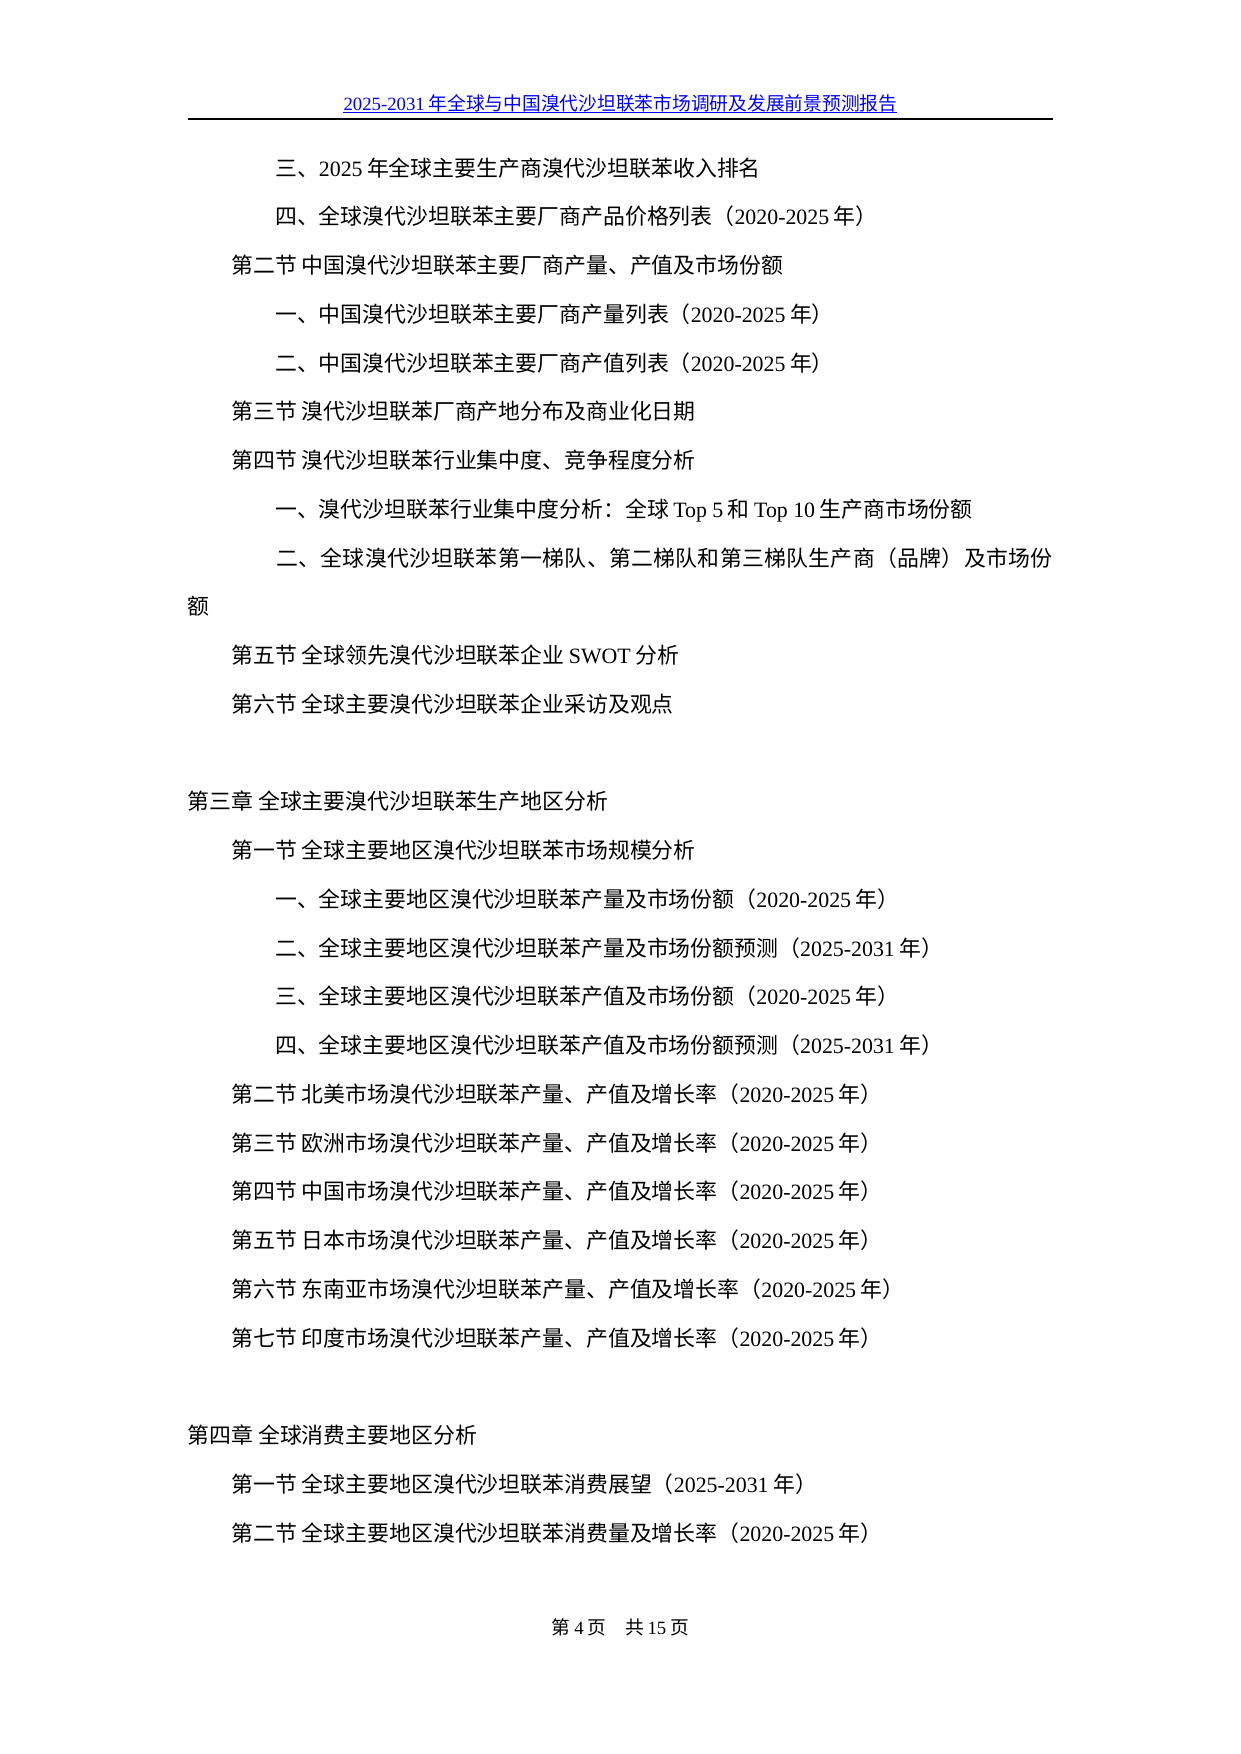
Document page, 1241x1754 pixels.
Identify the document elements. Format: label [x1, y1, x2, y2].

text [187, 150, 1053, 1548]
